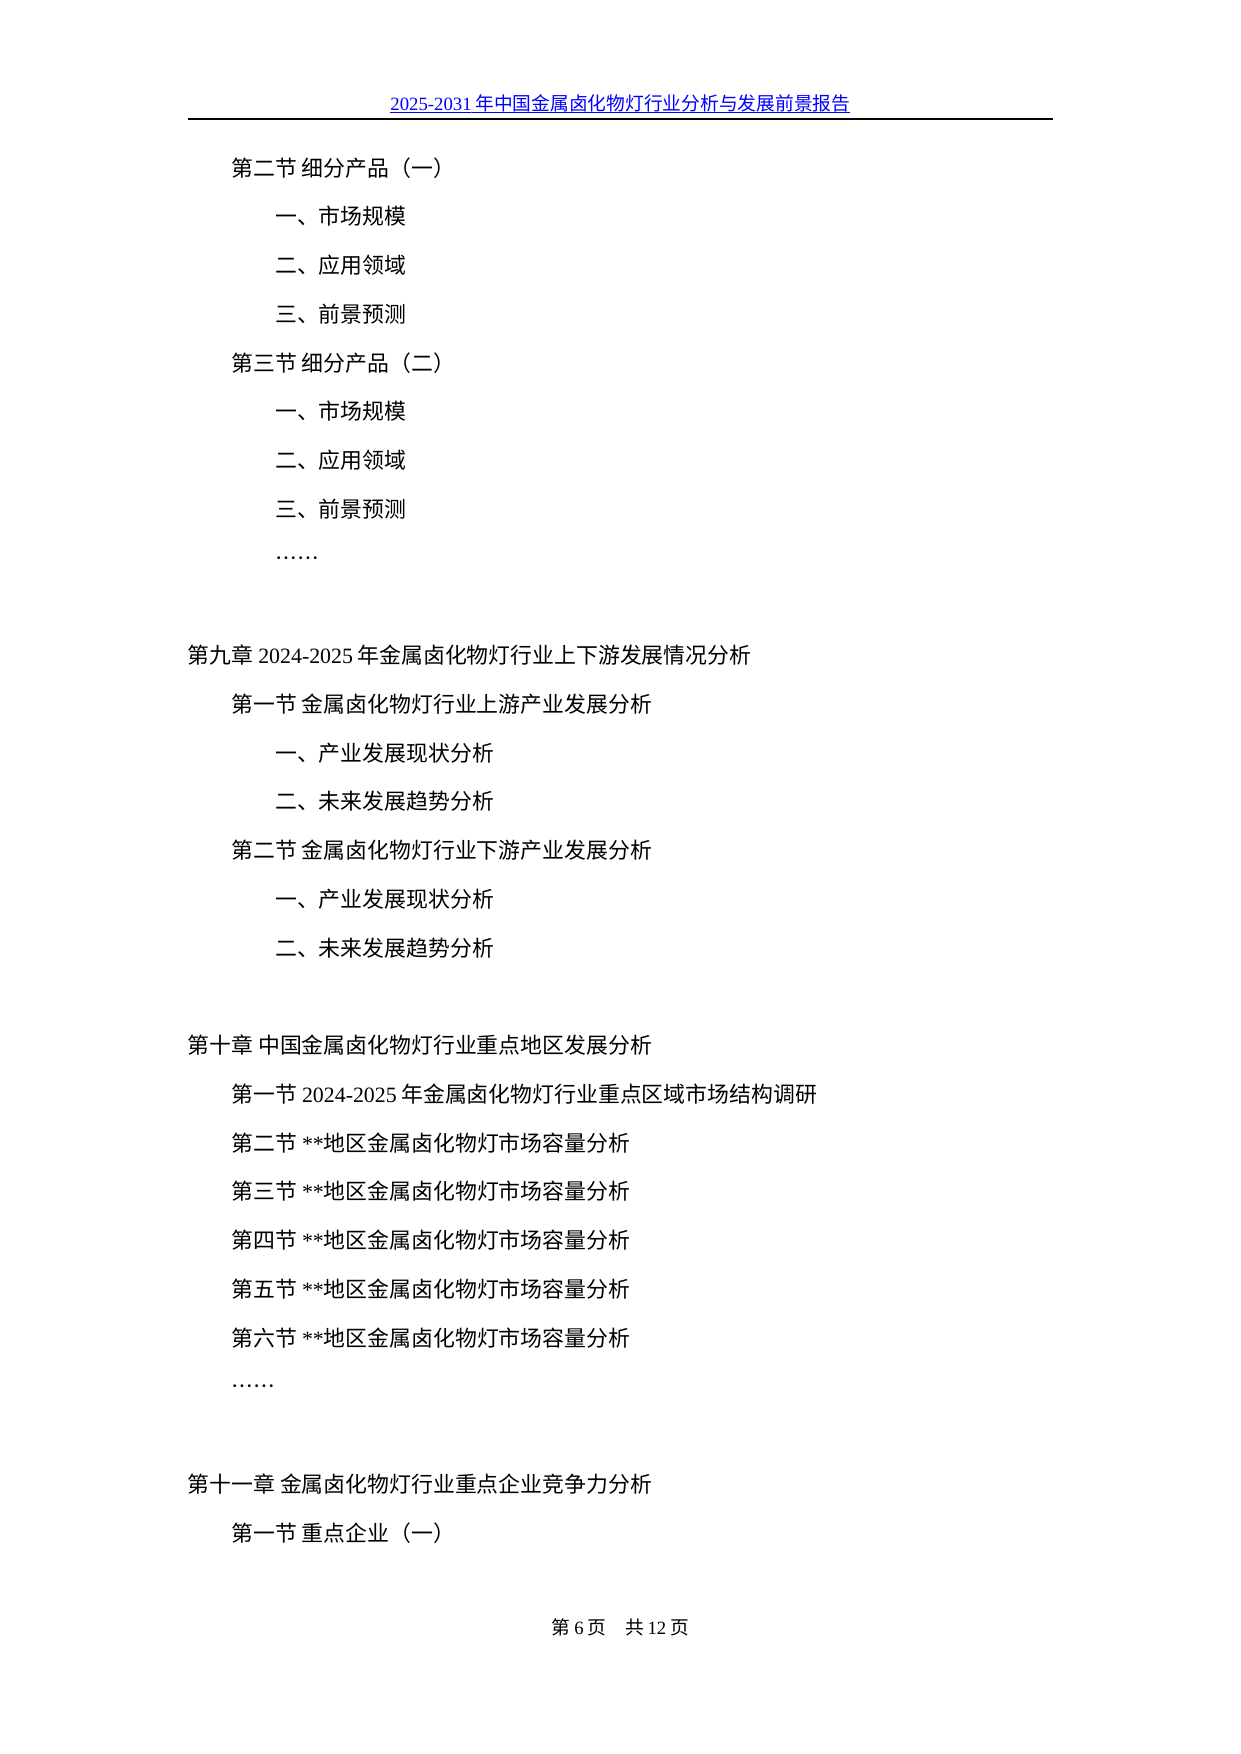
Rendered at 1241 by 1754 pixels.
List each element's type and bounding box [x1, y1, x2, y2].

text [187, 150, 1053, 1548]
